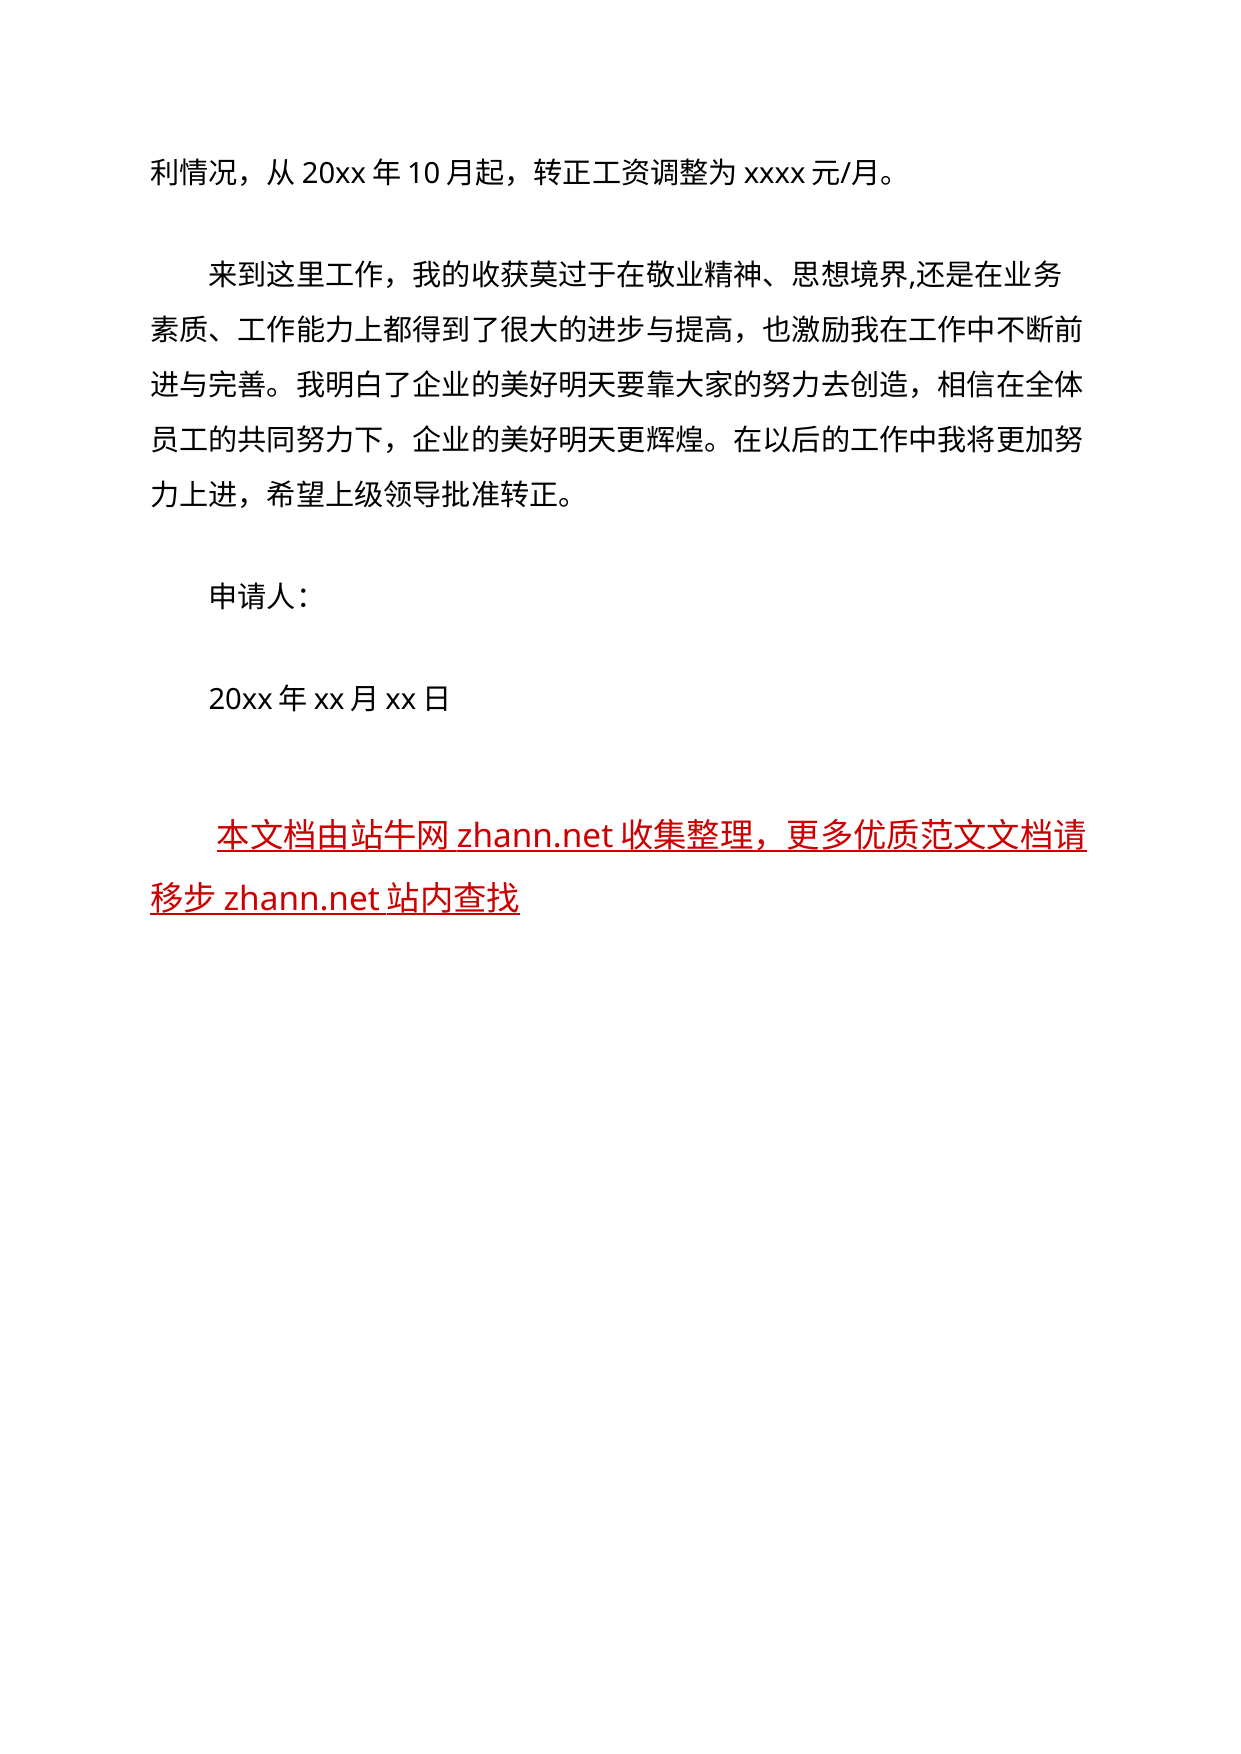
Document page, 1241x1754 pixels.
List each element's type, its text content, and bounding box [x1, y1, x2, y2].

text 来到这里工作，我的收获莫过于在敬业精神、思想境界,还是在业务素质、工作能力上都得到了很大的进步与提高，也激励我在工作中不断前进与完善。我明白了企业的美好明天要靠大家的努力去创造，相信在全体员工的共同努力下，企业的美好明天更辉煌。在以后的工作中我将更加努力上进，希望上级领导批准转正。 [150, 252, 1090, 514]
text 20xx年xx月xx日 [150, 675, 1090, 718]
text 申请人： [150, 573, 1090, 616]
text 本文档由站牛网zhann.net收集整理，更多优质范文文档请移步zhann.net站内查找 [150, 808, 1090, 920]
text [150, 150, 1090, 192]
